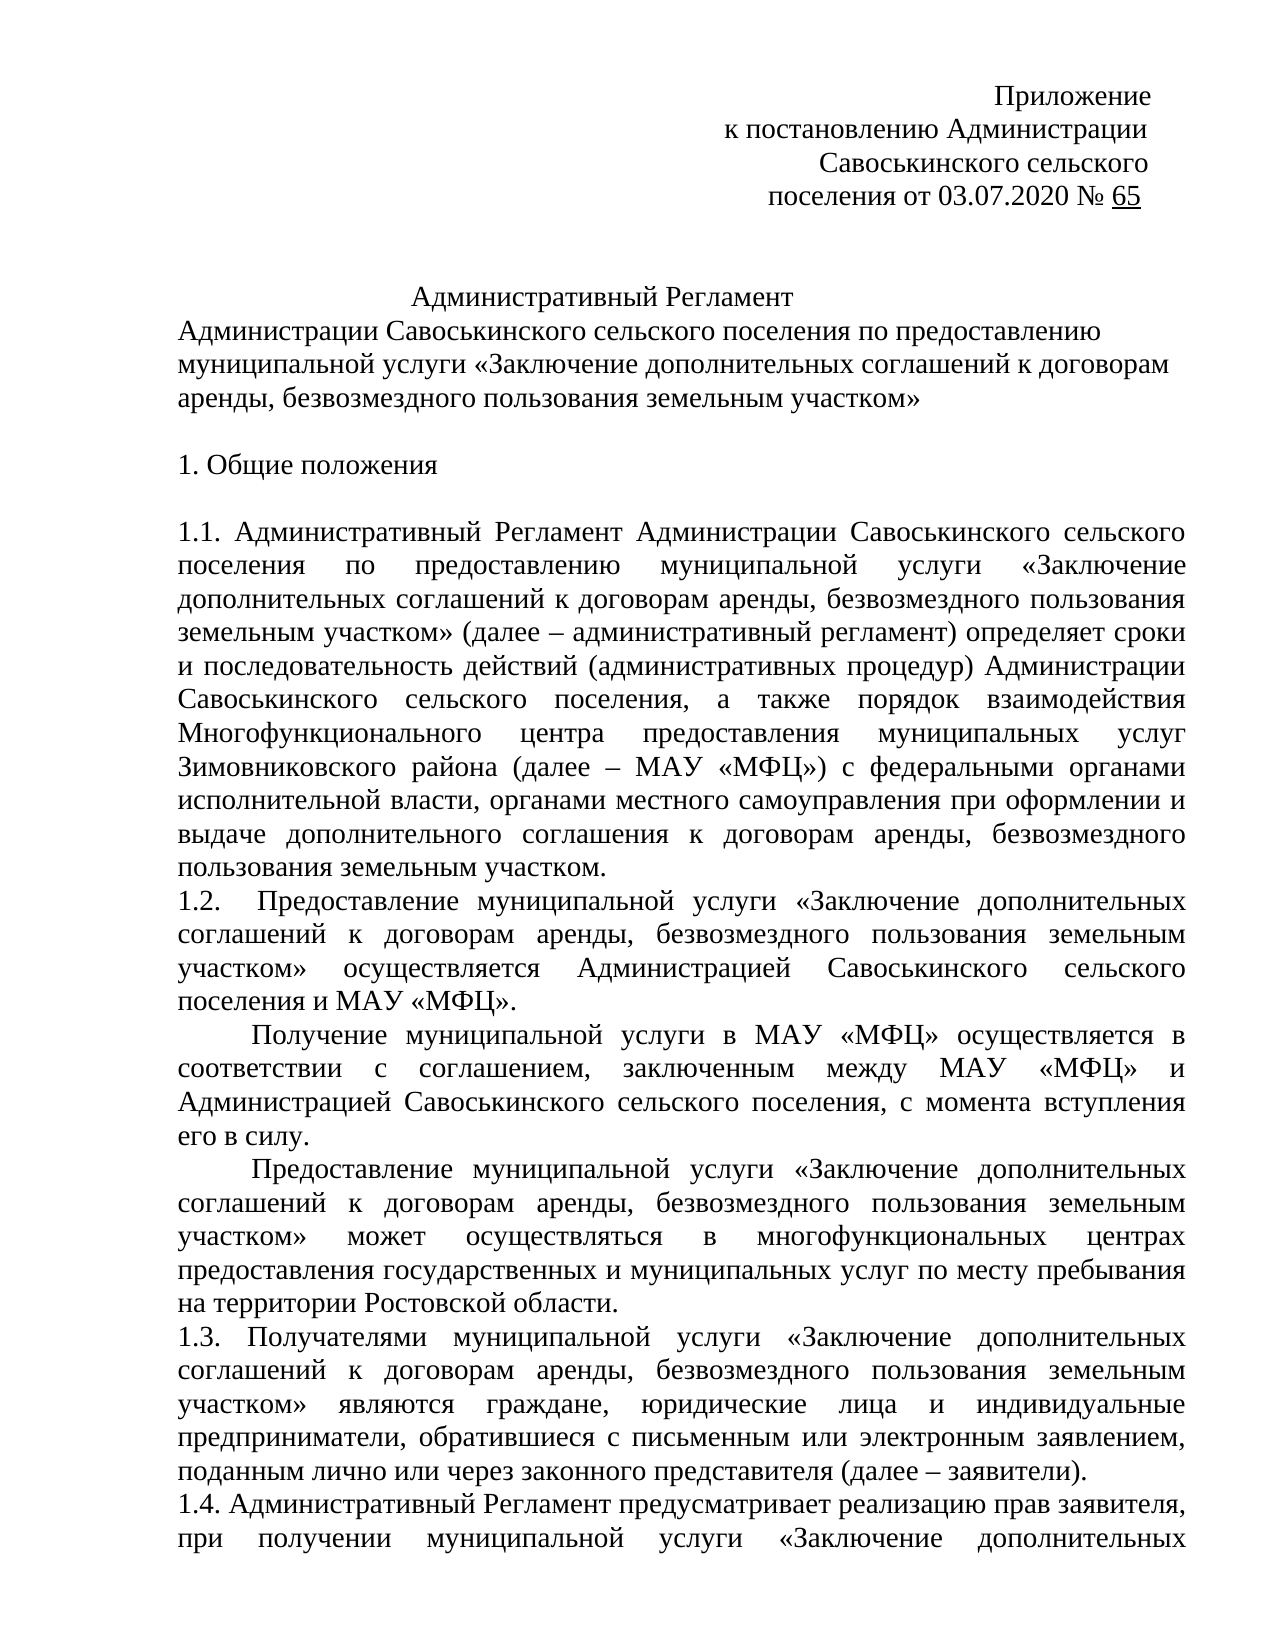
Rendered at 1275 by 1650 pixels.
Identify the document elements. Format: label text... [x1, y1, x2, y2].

text 1.2. Предоставление муниципальной услуги «Заключение дополнительных соглашений к договорам аренды, безвозмездного пользования земельным участком» осуществляется Администрацией Савоськинского сельского поселения и МАУ «МФЦ». [177, 883, 1186, 1017]
text Савоськинского сельского [177, 145, 1186, 178]
text к постановлению Администрации [177, 111, 1186, 145]
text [177, 1487, 1186, 1554]
text 1.1. Административный Регламент Администрации Савоськинского сельского поселения по предоставлению муниципальной услуги «Заключение дополнительных соглашений к договорам аренды, безвозмездного пользования земельным участком» (далее – административный регламент) определяет сроки и последовательность действий (административных процедур) Администрации Савоськинского сельского поселения, а также порядок взаимодействия Многофункционального центра предоставления муниципальных услуг Зимовниковского района (далее – МАУ «МФЦ») с федеральными органами исполнительной власти, органами местного самоуправления при оформлении и выдаче дополнительного соглашения к договорам аренды, безвозмездного пользования земельным участком. [177, 514, 1186, 883]
text Приложение [177, 78, 1186, 111]
text Административный Регламент Администрации Савоськинского сельского поселения по предоставлению муниципальной услуги «Заключение дополнительных соглашений к договорам аренды, безвозмездного пользования земельным участком» 1. Общие положения [177, 279, 1186, 480]
text Получение муниципальной услуги в МАУ «МФЦ» осуществляется в соответствии с соглашением, заключенным между МАУ «МФЦ» и Администрацией Савоськинского сельского поселения, с момента вступления его в силу. [177, 1017, 1186, 1151]
text поселения от 03.07.2020 № 65 [177, 178, 1186, 212]
text Предоставление муниципальной услуги «Заключение дополнительных соглашений к договорам аренды, безвозмездного пользования земельным участком» может осуществляться в многофункциональных центрах предоставления государственных и муниципальных услуг по месту пребывания на территории Ростовской области. [177, 1151, 1186, 1319]
text 1.3. Получателями муниципальной услуги «Заключение дополнительных соглашений к договорам аренды, безвозмездного пользования земельным участком» являются граждане, юридические лица и индивидуальные предприниматели, обратившиеся с письменным или электронным заявлением, поданным лично или через законного представителя (далее – заявители). [177, 1319, 1186, 1487]
